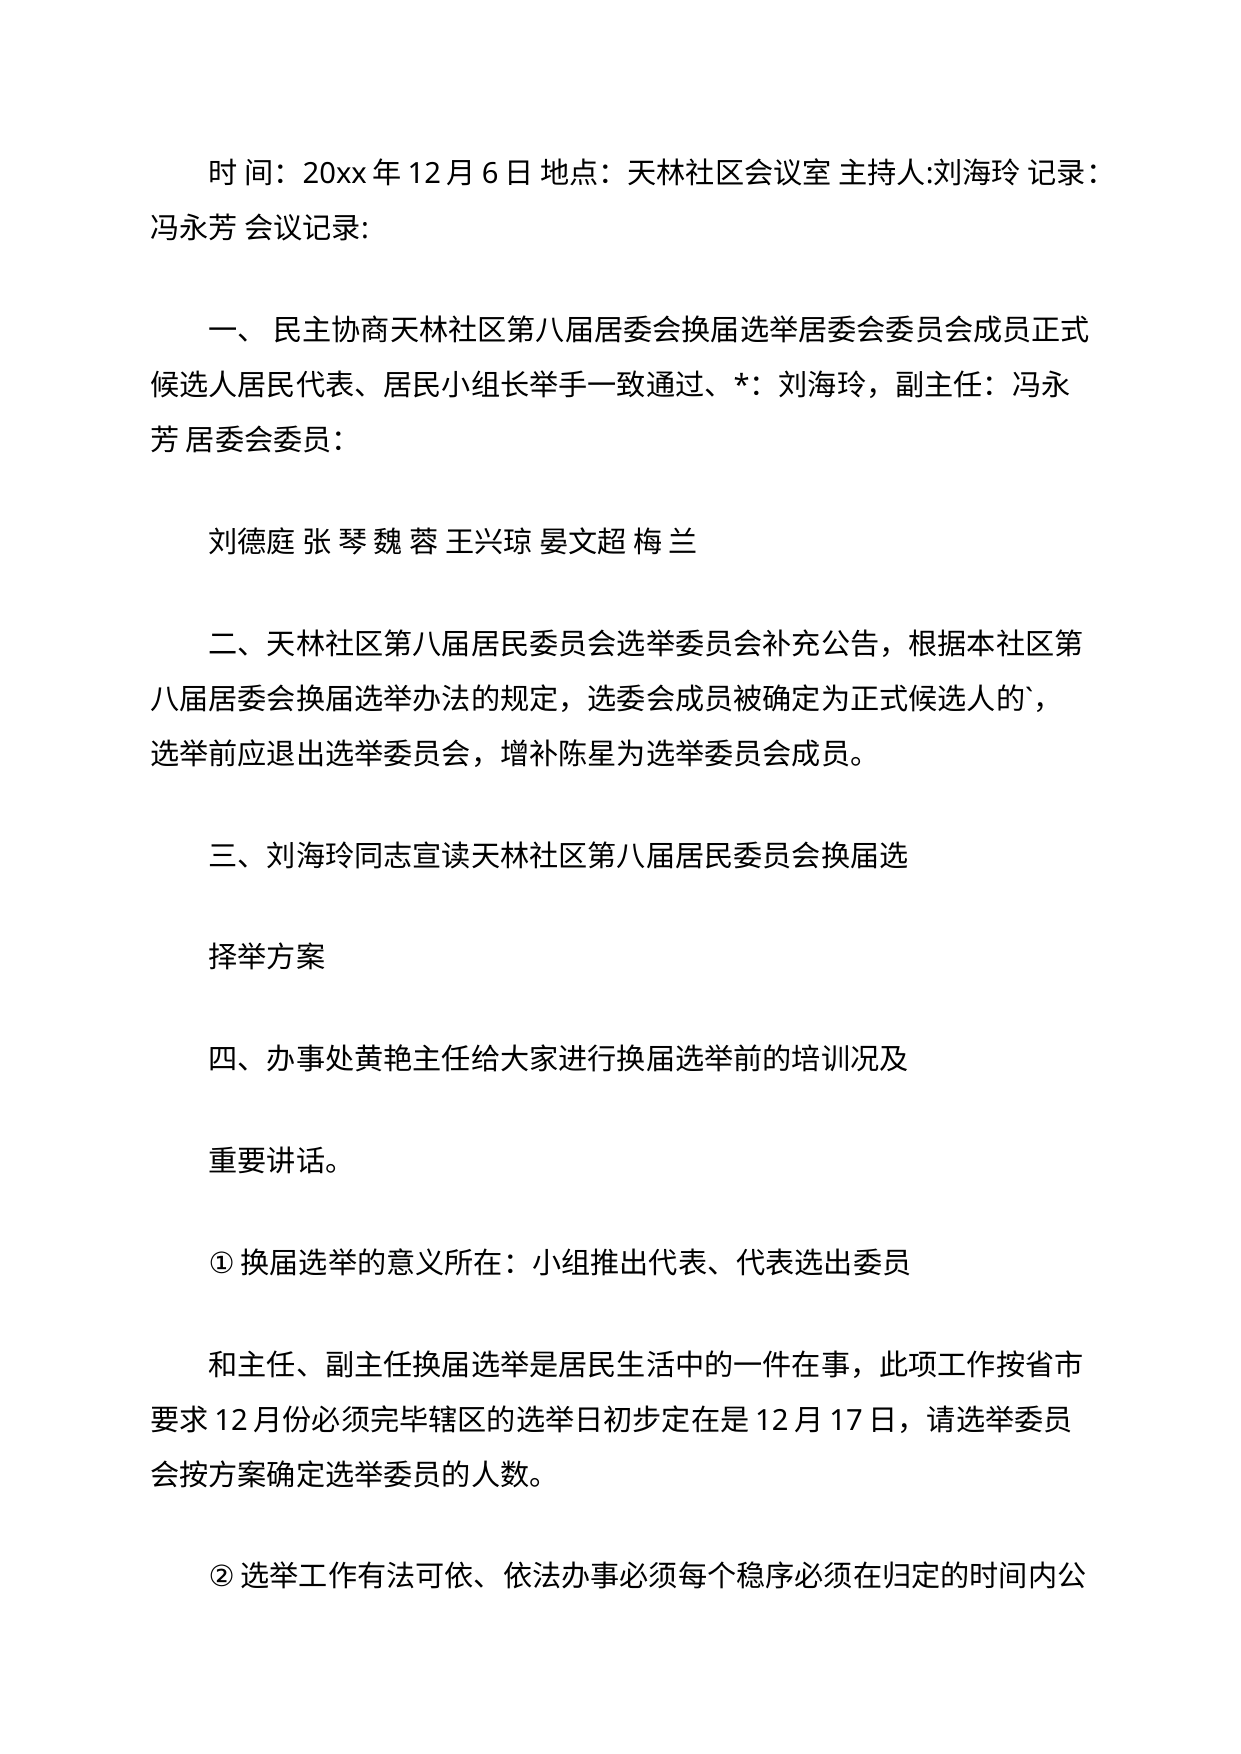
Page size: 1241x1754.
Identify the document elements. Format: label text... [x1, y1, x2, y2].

text ①换届选举的意义所在：小组推出代表、代表选出委员 [150, 1239, 1090, 1282]
text 一、 民主协商天林社区第八届居委会换届选举居委会委员会成员正式候选人居民代表、居民小组长举手一致通过、*：刘海玲，副主任：冯永芳 居委会委员： [150, 307, 1090, 459]
text 时 间：20xx年12月6日 地点：天林社区会议室 主持人:刘海玲 记录：冯永芳 会议记录: [150, 150, 1090, 247]
text 四、办事处黄艳主任给大家进行换届选举前的培训况及 [150, 1036, 1090, 1078]
text 刘德庭 张 琴 魏 蓉 王兴琼 晏文超 梅 兰 [150, 519, 1090, 561]
text 和主任、副主任换届选举是居民生活中的一件在事，此项工作按省市要求12月份必须完毕辖区的选举日初步定在是12月17日，请选举委员会按方案确定选举委员的人数。 [150, 1341, 1090, 1493]
text 二、天林社区第八届居民委员会选举委员会补充公告，根据本社区第八届居委会换届选举办法的规定，选委会成员被确定为正式候选人的`，选举前应退出选举委员会，增补陈星为选举委员会成员。 [150, 620, 1090, 773]
text 择举方案 [150, 934, 1090, 976]
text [150, 1553, 1090, 1595]
text 重要讲话。 [150, 1137, 1090, 1180]
text 三、刘海玲同志宣读天林社区第八届居民委员会换届选 [150, 832, 1090, 874]
